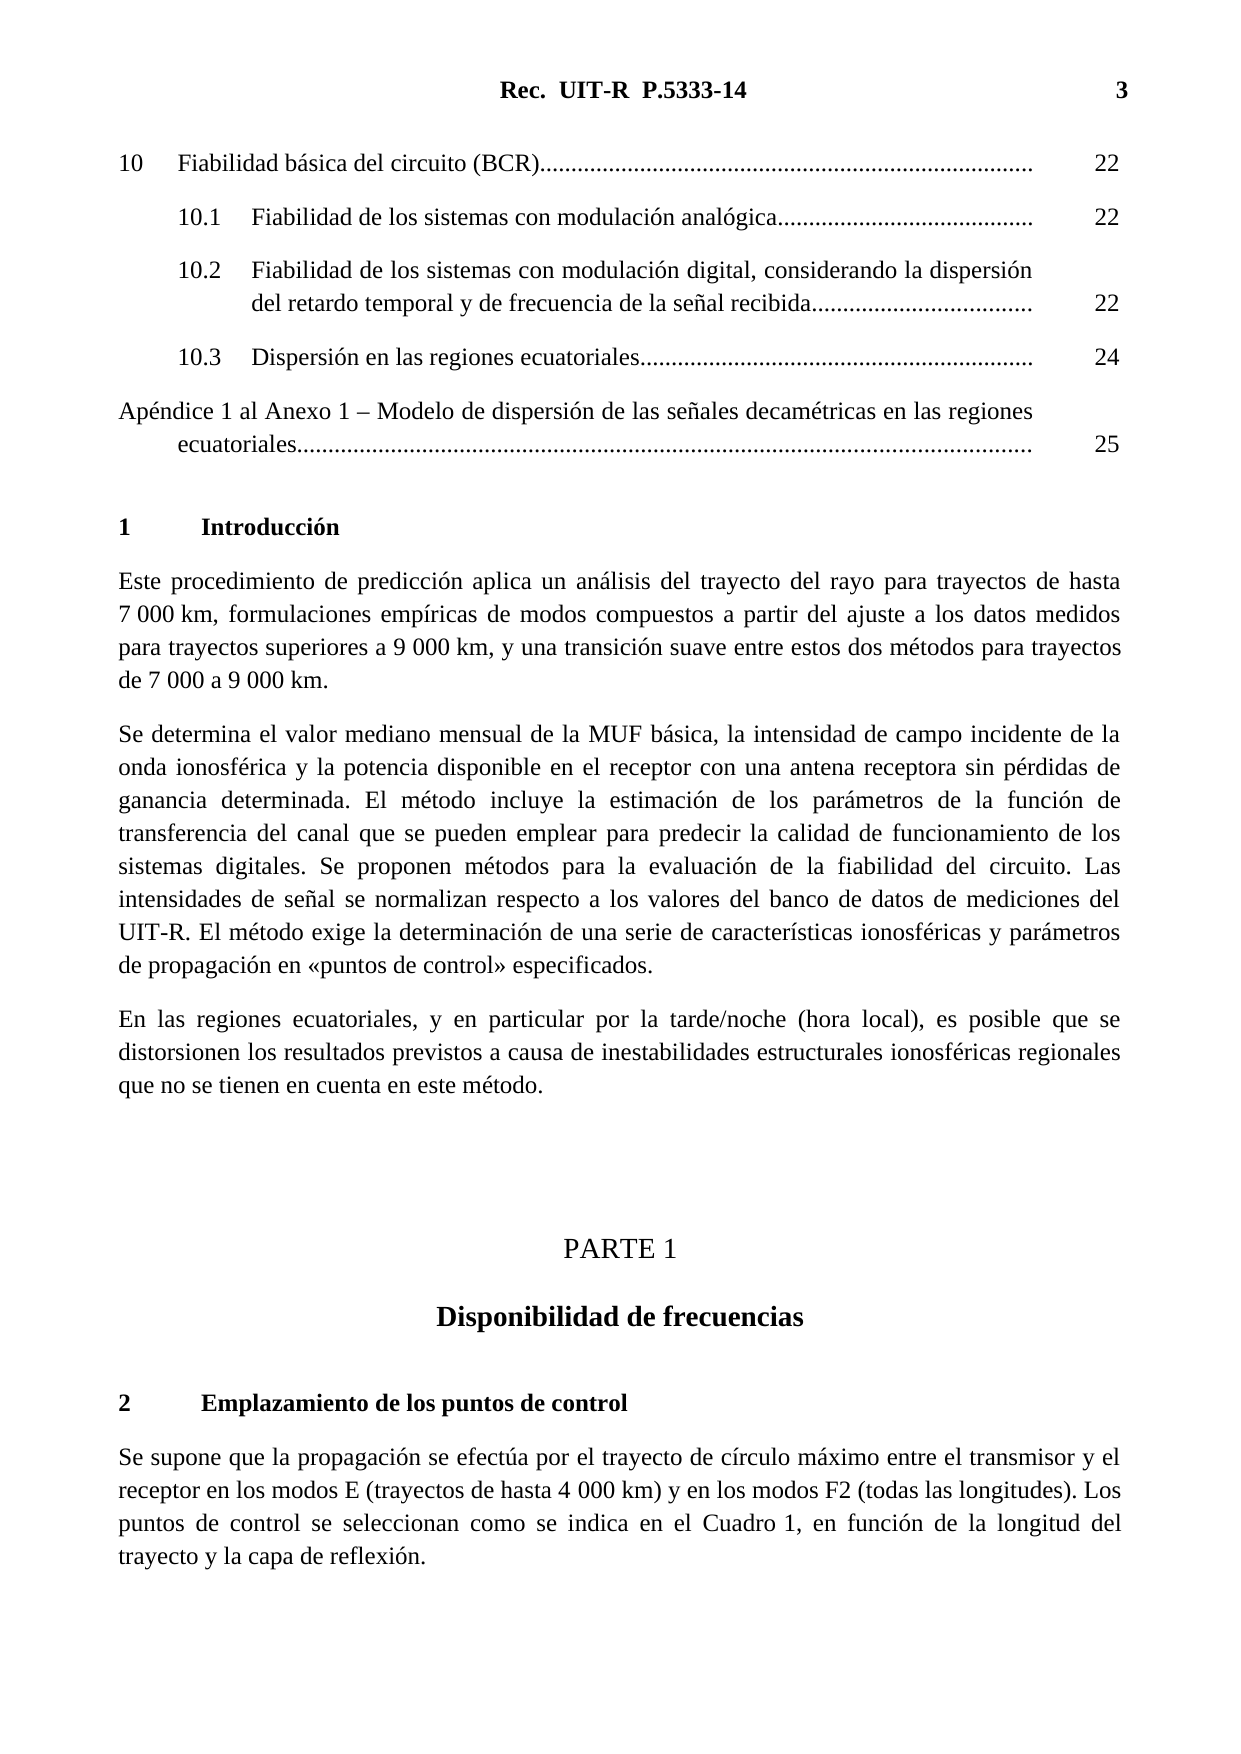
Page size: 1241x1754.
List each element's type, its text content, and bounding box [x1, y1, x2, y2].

text Este procedimiento de predicción aplica un análisis del trayecto del rayo para trayectos de hasta 7 000 km, formulaciones empíricas de modos compuestos a partir del ajuste a los datos medidos para trayectos superiores a 9 000 km, y una transición suave entre estos dos métodos para trayectos de 7 000 a 9 000 km. [118, 566, 1122, 694]
text 10 Fiabilidad básica del circuito (BCR) 22 [118, 148, 1033, 176]
text 10.2 Fiabilidad de los sistemas con modulación digital, considerando la dispersión del retardo temporal y de frecuencia de la señal recibida 22 [177, 255, 1033, 317]
text En las regiones ecuatoriales, y en particular por la tarde/noche (hora local), es posible que se distorsionen los resultados previstos a causa de inestabilidades estructurales ionosféricas regionales que no se tienen en cuenta en este método. [118, 1004, 1122, 1099]
text 10.1 Fiabilidad de los sistemas con modulación analógica 22 [177, 202, 1033, 230]
title Disponibilidad de frecuencias [118, 1299, 1122, 1333]
subtitle 2 Emplazamiento de los puntos de control [118, 1388, 1122, 1417]
subtitle 1 Introducción [118, 512, 1122, 541]
text Se supone que la propagación se efectúa por el trayecto de círculo máximo entre el transmisor y el receptor en los modos E (trayectos de hasta 4 000 km) y en los modos F2 (todas las longitudes). Los puntos de control se seleccionan como se indica en el Cuadro 1, en función de la longitud del trayecto y la capa de reflexión. [118, 1442, 1122, 1569]
text 10.3 Dispersión en las regiones ecuatoriales 24 [177, 342, 1033, 371]
text PARTE 1 [118, 1232, 1122, 1265]
text Apéndice 1 al Anexo 1 – Modelo de dispersión de las señales decamétricas en las regiones ecuatoriales 25 [118, 396, 1033, 458]
text Se determina el valor mediano mensual de la MUF básica, la intensidad de campo incidente de la onda ionosférica y la potencia disponible en el receptor con una antena receptora sin pérdidas de ganancia determinada. El método incluye la estimación de los parámetros de la función de transferencia del canal que se pueden emplear para predecir la calidad de funcionamiento de los sistemas digitales. Se proponen métodos para la evaluación de la fiabilidad del circuito. Las intensidades de señal se normalizan respecto a los valores del banco de datos de mediciones del UIT-R. El método exige la determinación de una serie de características ionosféricas y parámetros de propagación en «puntos de control» especificados. [118, 719, 1122, 979]
